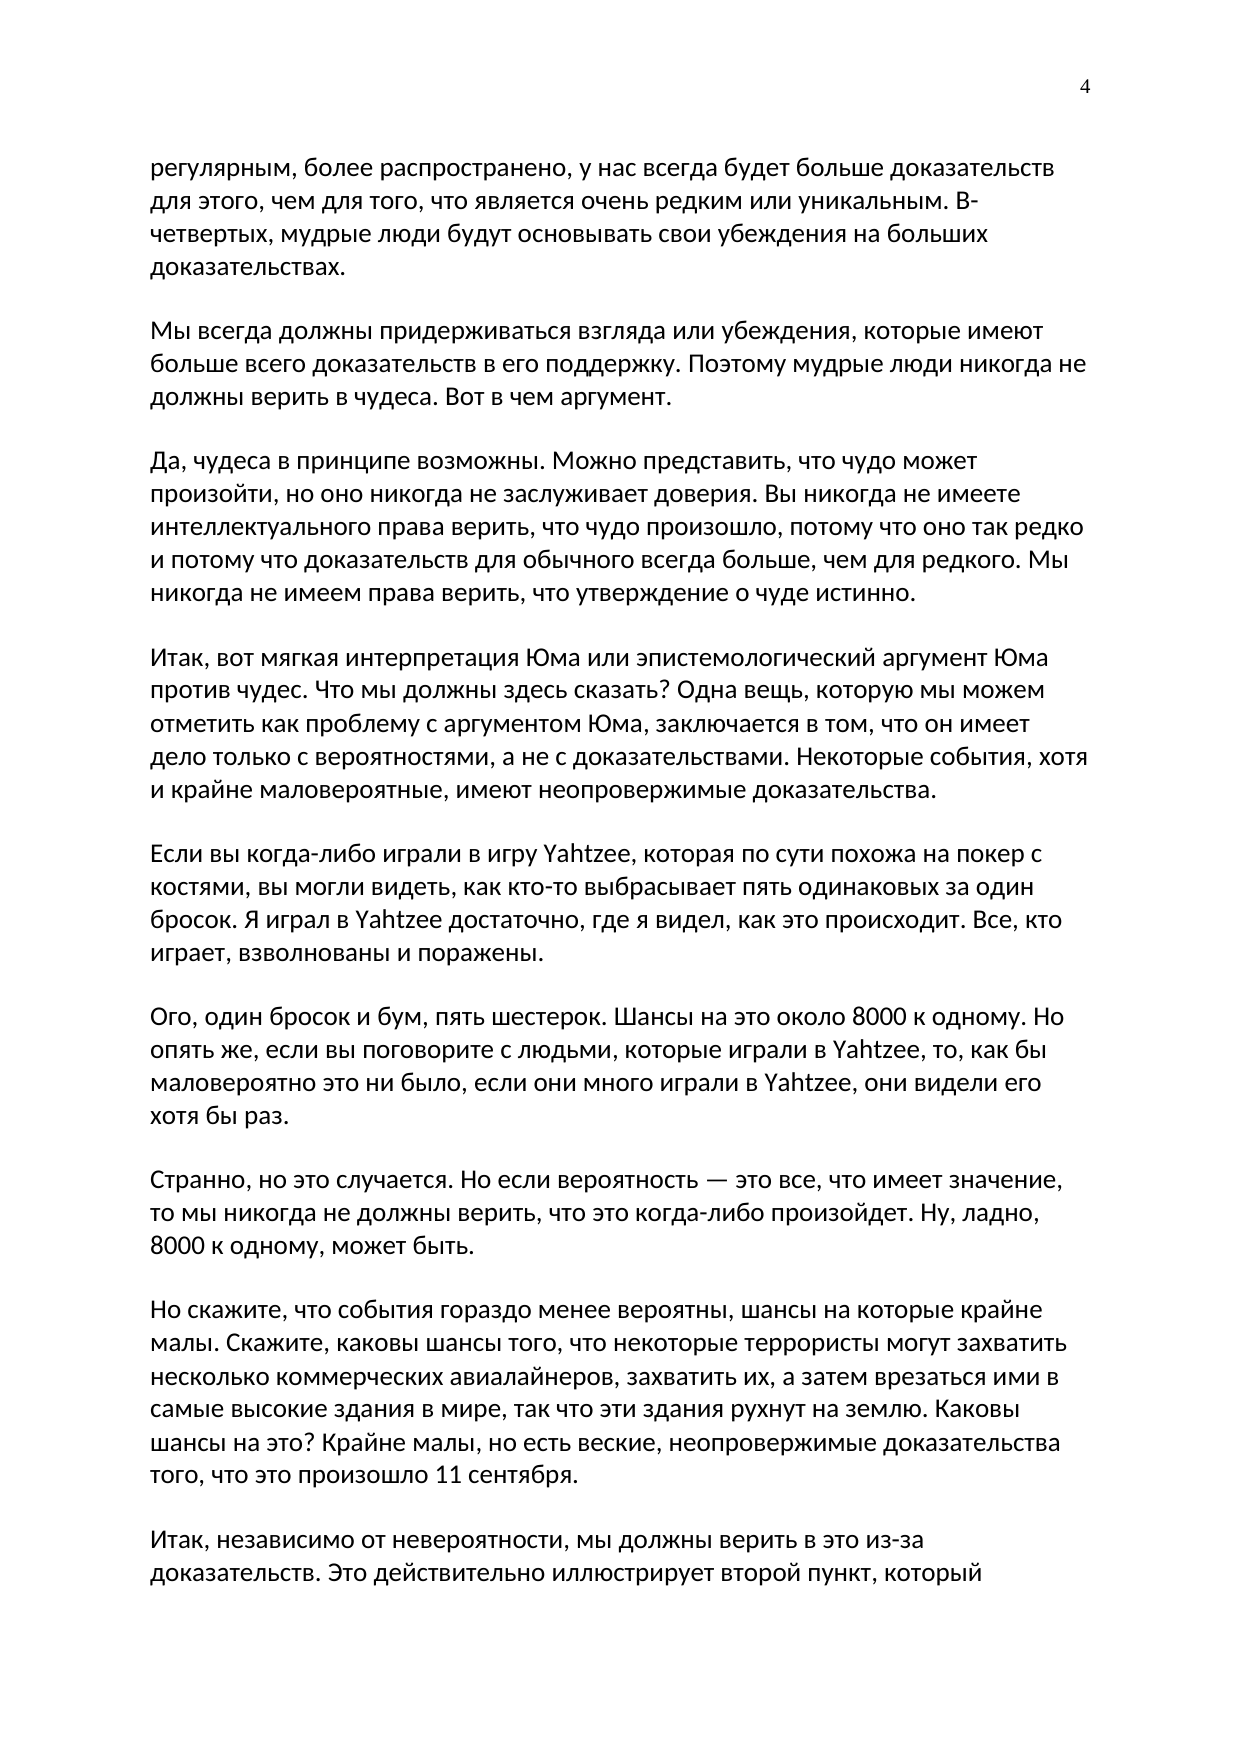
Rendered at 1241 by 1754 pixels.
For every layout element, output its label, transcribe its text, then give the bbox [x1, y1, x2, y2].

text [150, 150, 1090, 282]
text Ого, один бросок и бум, пять шестерок. Шансы на это около 8000 к одному. Но опять же, если вы поговорите с людьми, которые играли в Yahtzee, то, как бы маловероятно это ни было, если они много играли в Yahtzee, они видели его хотя бы раз. [150, 999, 1090, 1131]
text Мы всегда должны придерживаться взгляда или убеждения, которые имеют больше всего доказательств в его поддержку. Поэтому мудрые люди никогда не должны верить в чудеса. Вот в чем аргумент. [150, 313, 1090, 412]
text Да, чудеса в принципе возможны. Можно представить, что чудо может произойти, но оно никогда не заслуживает доверия. Вы никогда не имеете интеллектуального права верить, что чудо произошло, потому что оно так редко и потому что доказательств для обычного всегда больше, чем для редкого. Мы никогда не имеем права верить, что утверждение о чуде истинно. [150, 443, 1090, 608]
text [150, 1522, 1090, 1588]
text Странно, но это случается. Но если вероятность — это все, что имеет значение, то мы никогда не должны верить, что это когда-либо произойдет. Ну, ладно, 8000 к одному, может быть. [150, 1162, 1090, 1261]
text Но скажите, что события гораздо менее вероятны, шансы на которые крайне малы. Скажите, каковы шансы того, что некоторые террористы могут захватить несколько коммерческих авиалайнеров, захватить их, а затем врезаться ими в самые высокие здания в мире, так что эти здания рухнут на землю. Каковы шансы на это? Крайне малы, но есть веские, неопровержимые доказательства того, что это произошло 11 сентября. [150, 1293, 1090, 1491]
text Если вы когда-либо играли в игру Yahtzee, которая по сути похожа на покер с костями, вы могли видеть, как кто-то выбрасывает пять одинаковых за один бросок. Я играл в Yahtzee достаточно, где я видел, как это происходит. Все, кто играет, взволнованы и поражены. [150, 836, 1090, 968]
text Итак, вот мягкая интерпретация Юма или эпистемологический аргумент Юма против чудес. Что мы должны здесь сказать? Одна вещь, которую мы можем отметить как проблему с аргументом Юма, заключается в том, что он имеет дело только с вероятностями, а не с доказательствами. Некоторые события, хотя и крайне маловероятные, имеют неопровержимые доказательства. [150, 640, 1090, 805]
